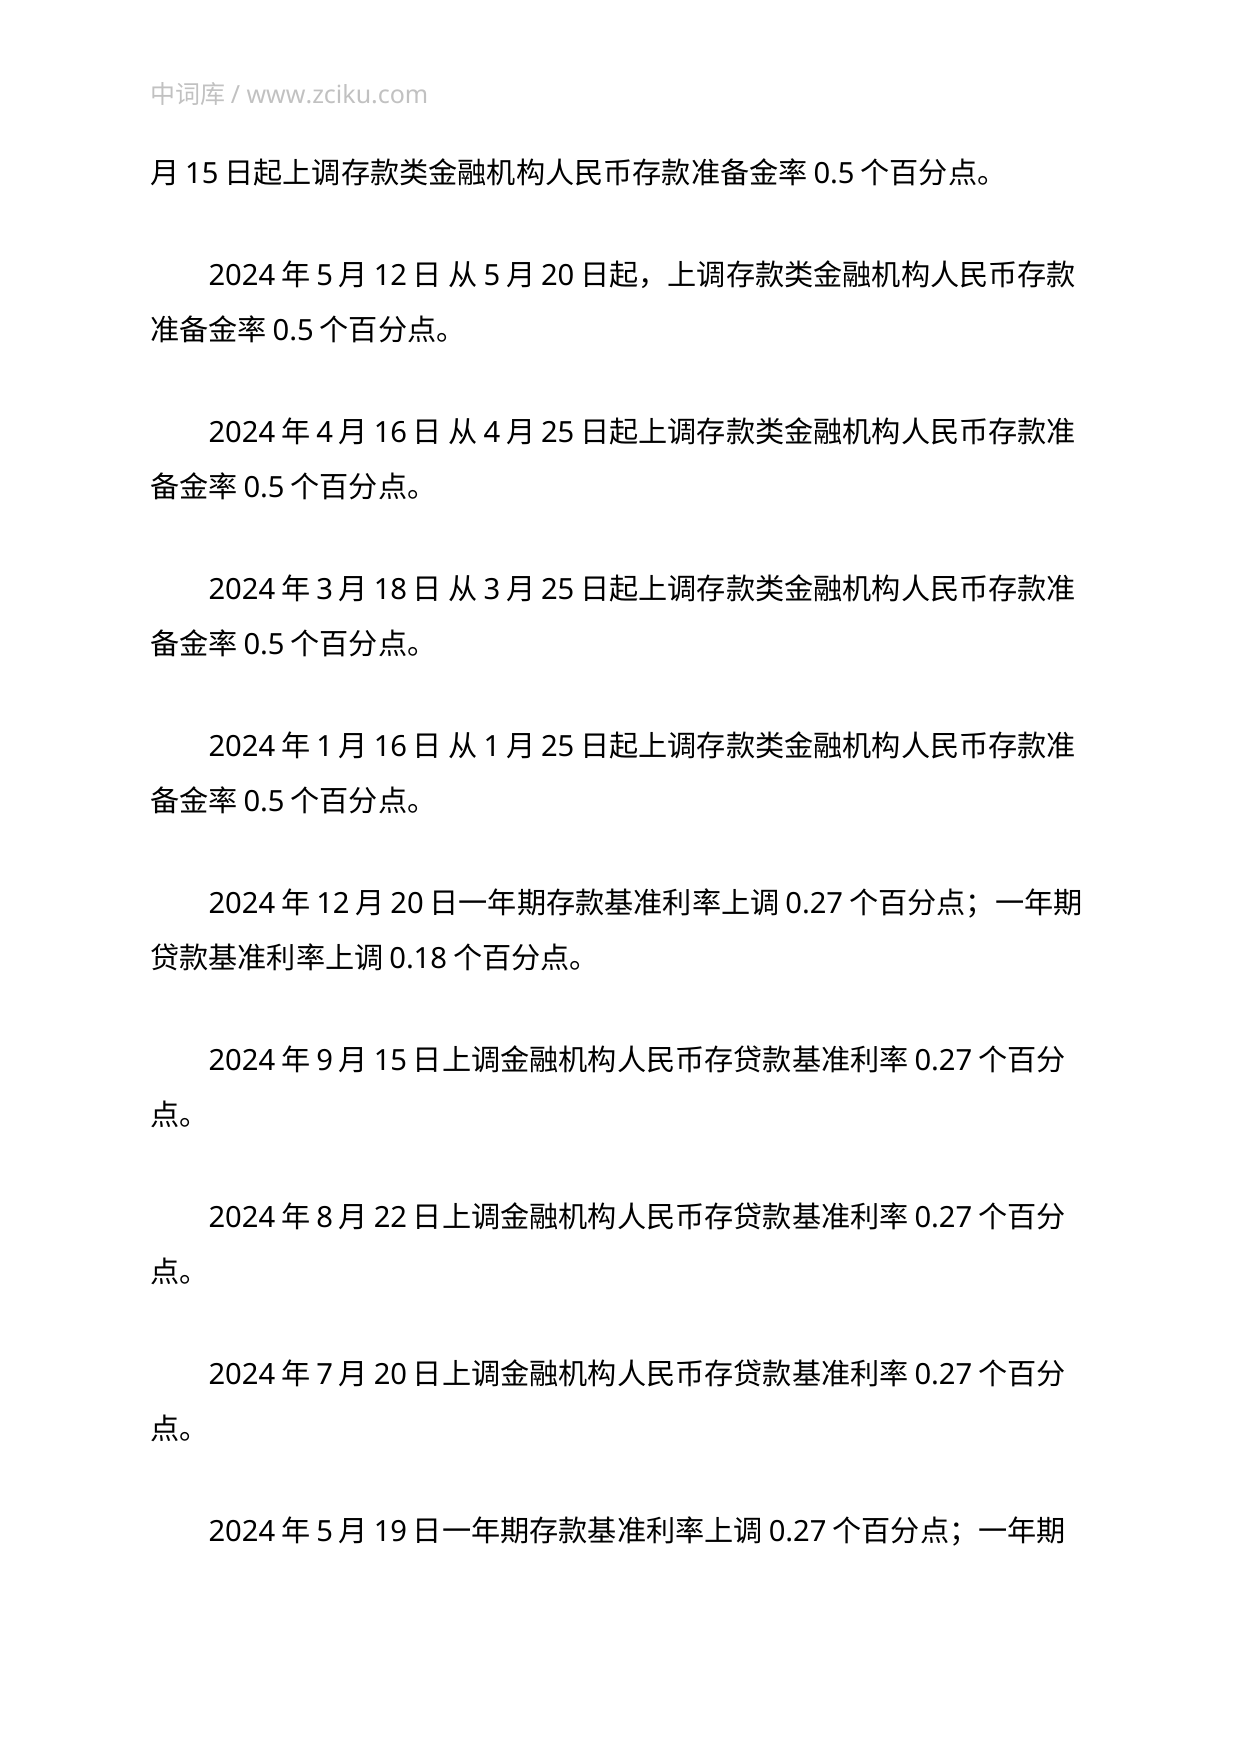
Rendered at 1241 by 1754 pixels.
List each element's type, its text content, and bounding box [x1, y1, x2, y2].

text 2024年5月12日 从5月20日起，上调存款类金融机构人民币存款准备金率0.5个百分点。 [150, 252, 1090, 349]
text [150, 150, 1090, 192]
text 2024年4月16日 从4月25日起上调存款类金融机构人民币存款准备金率0.5个百分点。 [150, 409, 1090, 506]
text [150, 1507, 1090, 1549]
text 2024年8月22日上调金融机构人民币存贷款基准利率0.27个百分点。 [150, 1194, 1090, 1291]
text 2024年1月16日 从1月25日起上调存款类金融机构人民币存款准备金率0.5个百分点。 [150, 723, 1090, 820]
text 2024年12月20日一年期存款基准利率上调0.27个百分点；一年期贷款基准利率上调0.18个百分点。 [150, 880, 1090, 977]
text 2024年7月20日上调金融机构人民币存贷款基准利率0.27个百分点。 [150, 1350, 1090, 1448]
text 2024年3月18日 从3月25日起上调存款类金融机构人民币存款准备金率0.5个百分点。 [150, 566, 1090, 663]
text 2024年9月15日上调金融机构人民币存贷款基准利率0.27个百分点。 [150, 1037, 1090, 1134]
